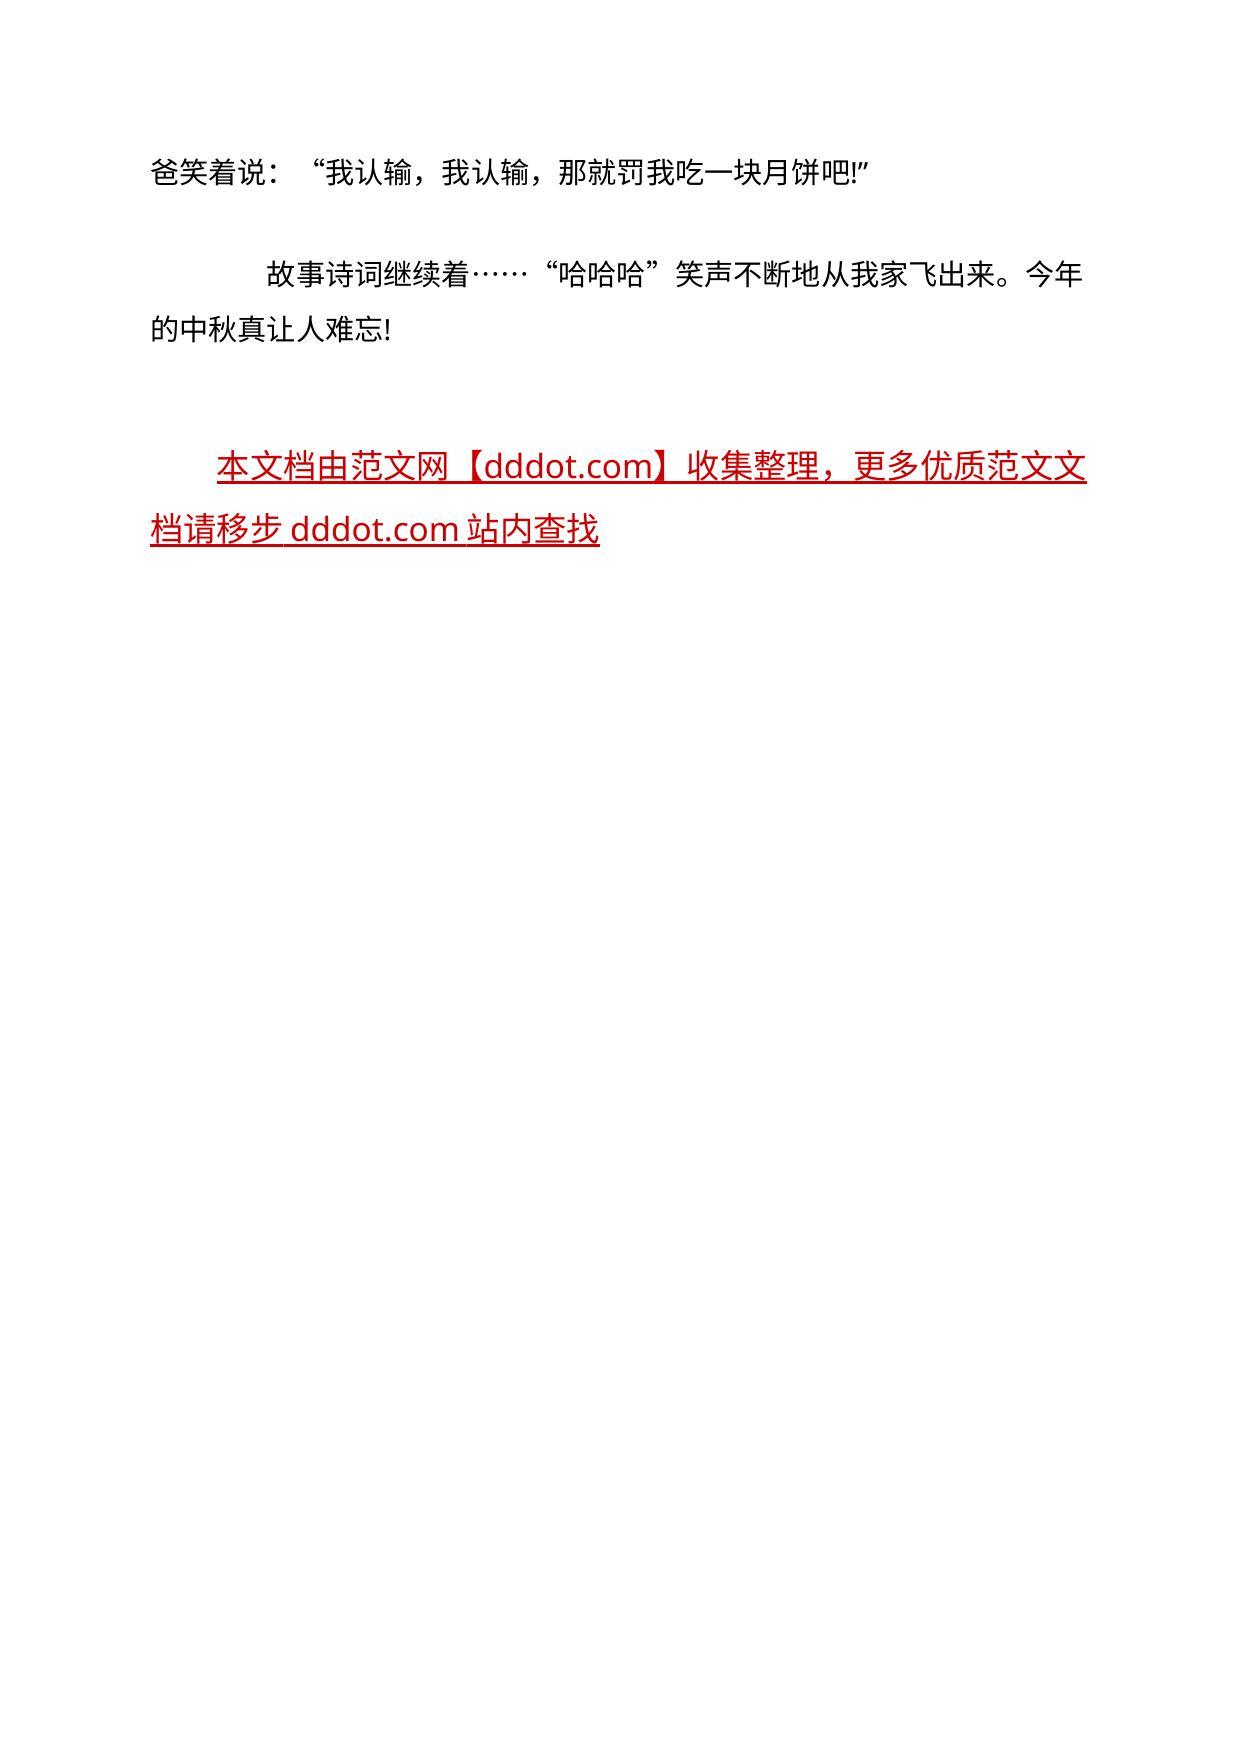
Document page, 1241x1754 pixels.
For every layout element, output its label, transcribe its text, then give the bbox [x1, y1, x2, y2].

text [150, 150, 1090, 192]
text 本文档由范文网【dddot.com】收集整理，更多优质范文文档请移步dddot.com站内查找 [150, 440, 1090, 551]
text 故事诗词继续着……“哈哈哈”笑声不断地从我家飞出来。今年的中秋真让人难忘! [150, 252, 1090, 349]
